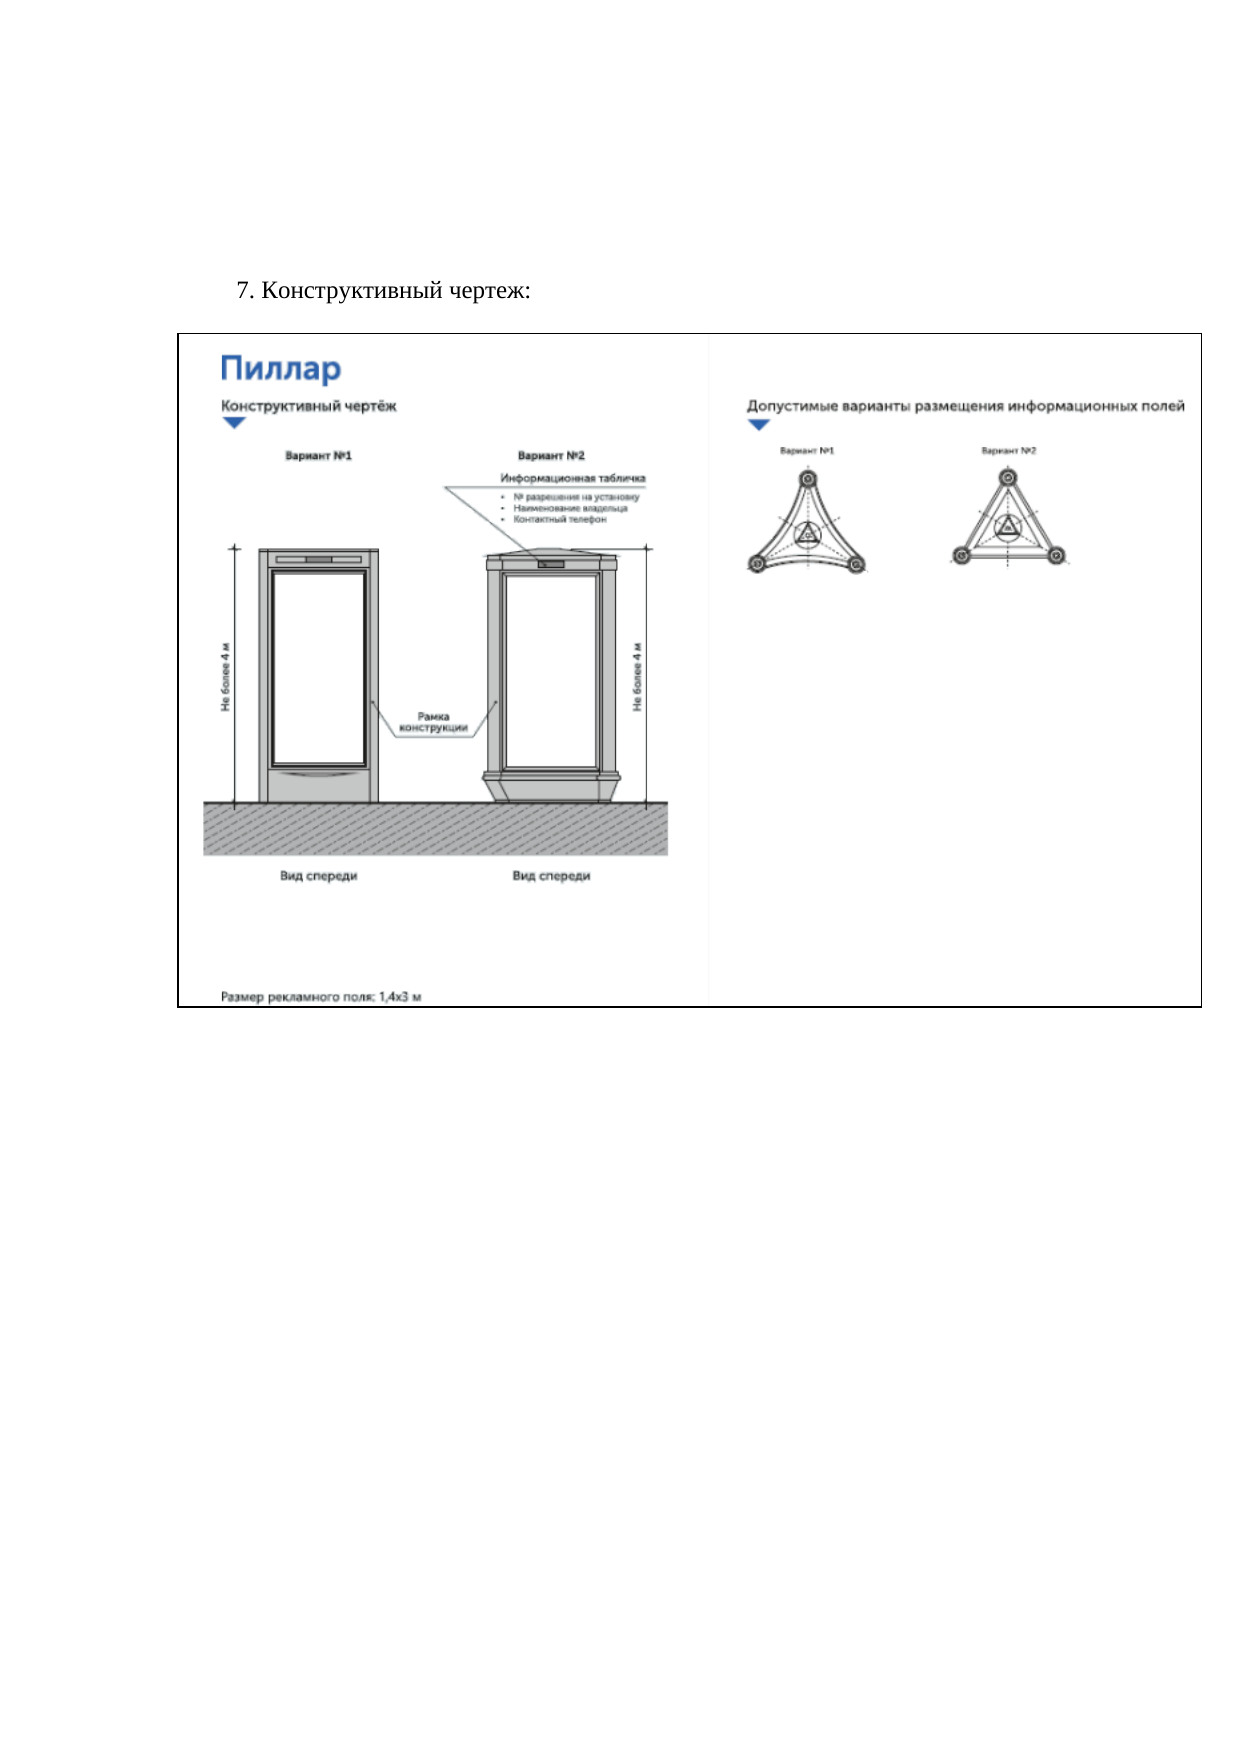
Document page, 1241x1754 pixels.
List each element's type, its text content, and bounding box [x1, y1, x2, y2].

text 7. Конструктивный чертеж: [177, 275, 1152, 304]
